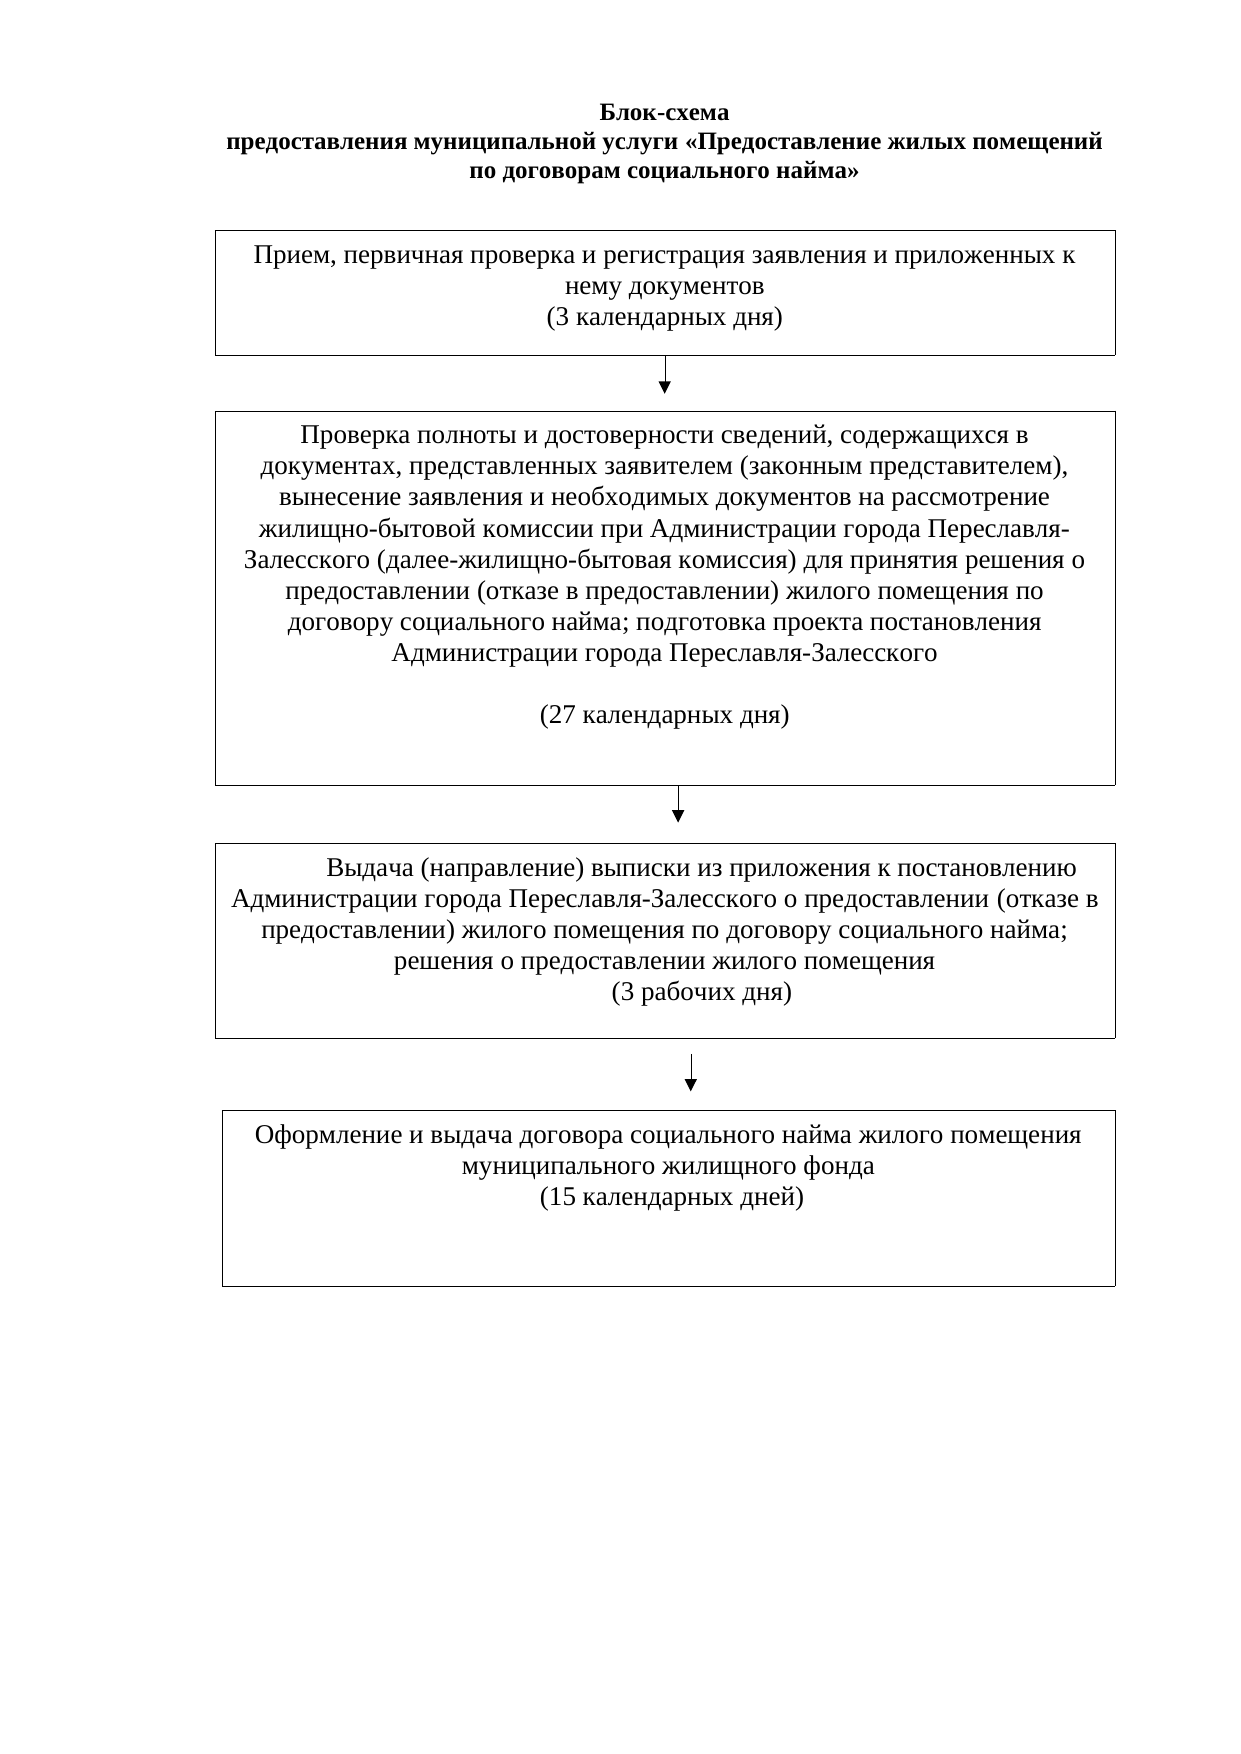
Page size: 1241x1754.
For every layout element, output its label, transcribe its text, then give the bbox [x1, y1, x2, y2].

text Блок-схема предоставления муниципальной услуги «Предоставление жилых помещений [177, 97, 1152, 155]
text по договорам социального найма» [177, 155, 1152, 183]
